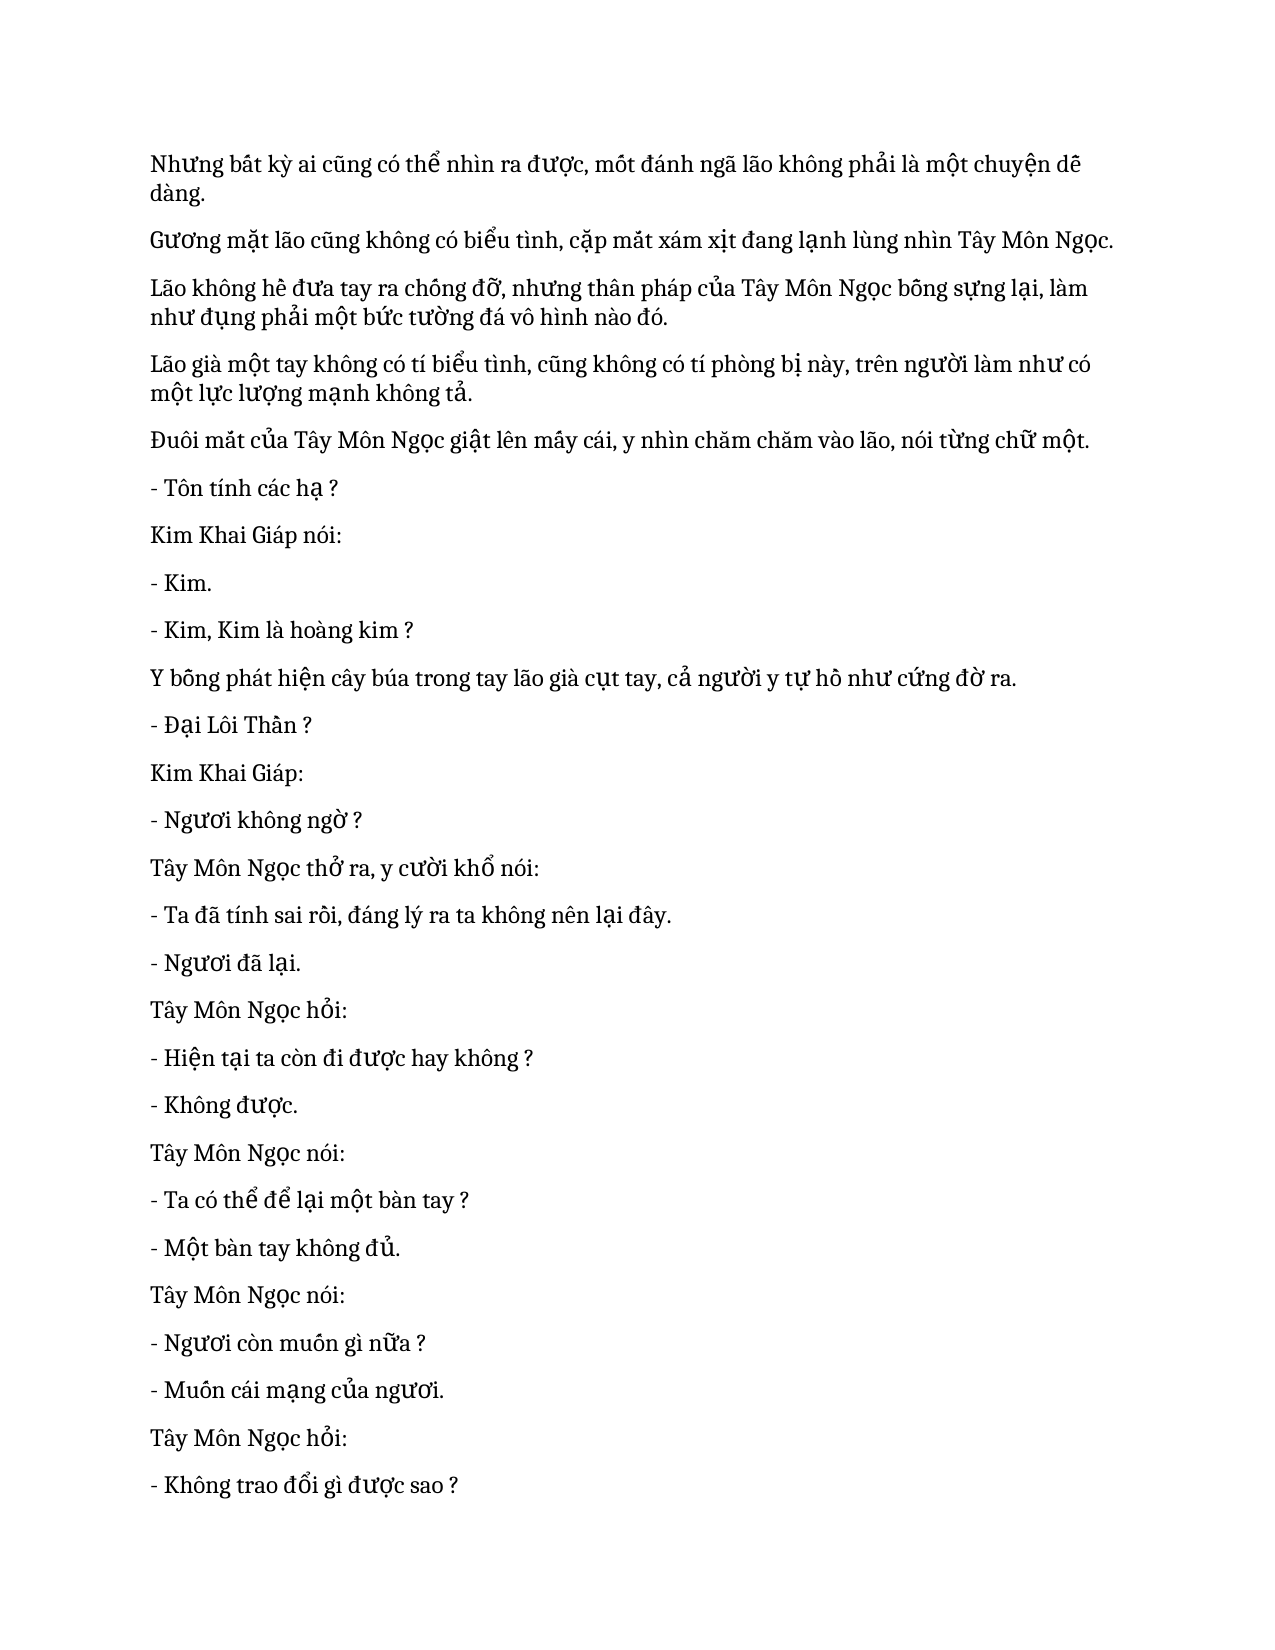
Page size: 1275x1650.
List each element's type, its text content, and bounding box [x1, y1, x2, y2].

text - Muốn cái mạng của ngươi. [150, 1376, 1125, 1405]
text Lão già một tay không có tí biểu tình, cũng không có tí phòng bị này, trên người làm như có một lực lượng mạnh không tả. [150, 350, 1125, 407]
text Tây Môn Ngọc nói: [150, 1281, 1125, 1310]
text Tây Môn Ngọc nói: [150, 1139, 1125, 1167]
text Tây Môn Ngọc hỏi: [150, 1424, 1125, 1452]
text - Ngươi còn muốn gì nữa ? [150, 1329, 1125, 1357]
text - Đại Lôi Thần ? [150, 711, 1125, 740]
text Kim Khai Giáp nói: [150, 521, 1125, 550]
text - Không trao đổi gì được sao ? [150, 1471, 1125, 1500]
text Lão không hề đưa tay ra chống đỡ, nhưng thân pháp của Tây Môn Ngọc bỗng sựng lại, làm như đụng phải một bức tường đá vô hình nào đó. [150, 274, 1125, 331]
text - Kim. [150, 569, 1125, 597]
text Đuôi mắt của Tây Môn Ngọc giật lên mấy cái, y nhìn chăm chăm vào lão, nói từng chữ một. [150, 426, 1125, 455]
text - Ta đã tính sai rồi, đáng lý ra ta không nên lại đây. [150, 901, 1125, 930]
text - Kim, Kim là hoàng kim ? [150, 616, 1125, 645]
text Y bỗng phát hiện cây búa trong tay lão già cụt tay, cả người y tự hồ như cứng đờ ra. [150, 664, 1125, 692]
text Nhưng bất kỳ ai cũng có thể nhìn ra được, mốt đánh ngã lão không phải là một chuyện dễ dàng. [150, 150, 1125, 207]
text - Không được. [150, 1091, 1125, 1120]
text Tây Môn Ngọc hỏi: [150, 996, 1125, 1025]
text - Hiện tại ta còn đi được hay không ? [150, 1044, 1125, 1072]
text Kim Khai Giáp: [150, 759, 1125, 787]
text - Ngươi không ngờ ? [150, 806, 1125, 835]
text Tây Môn Ngọc thở ra, y cười khổ nói: [150, 854, 1125, 882]
text - Một bàn tay không đủ. [150, 1234, 1125, 1262]
text Gương mặt lão cũng không có biểu tình, cặp mắt xám xịt đang lạnh lùng nhìn Tây Môn Ngọc. [150, 226, 1125, 255]
text - Ta có thể để lại một bàn tay ? [150, 1186, 1125, 1215]
text - Ngươi đã lại. [150, 949, 1125, 977]
text - Tôn tính các hạ ? [150, 474, 1125, 502]
